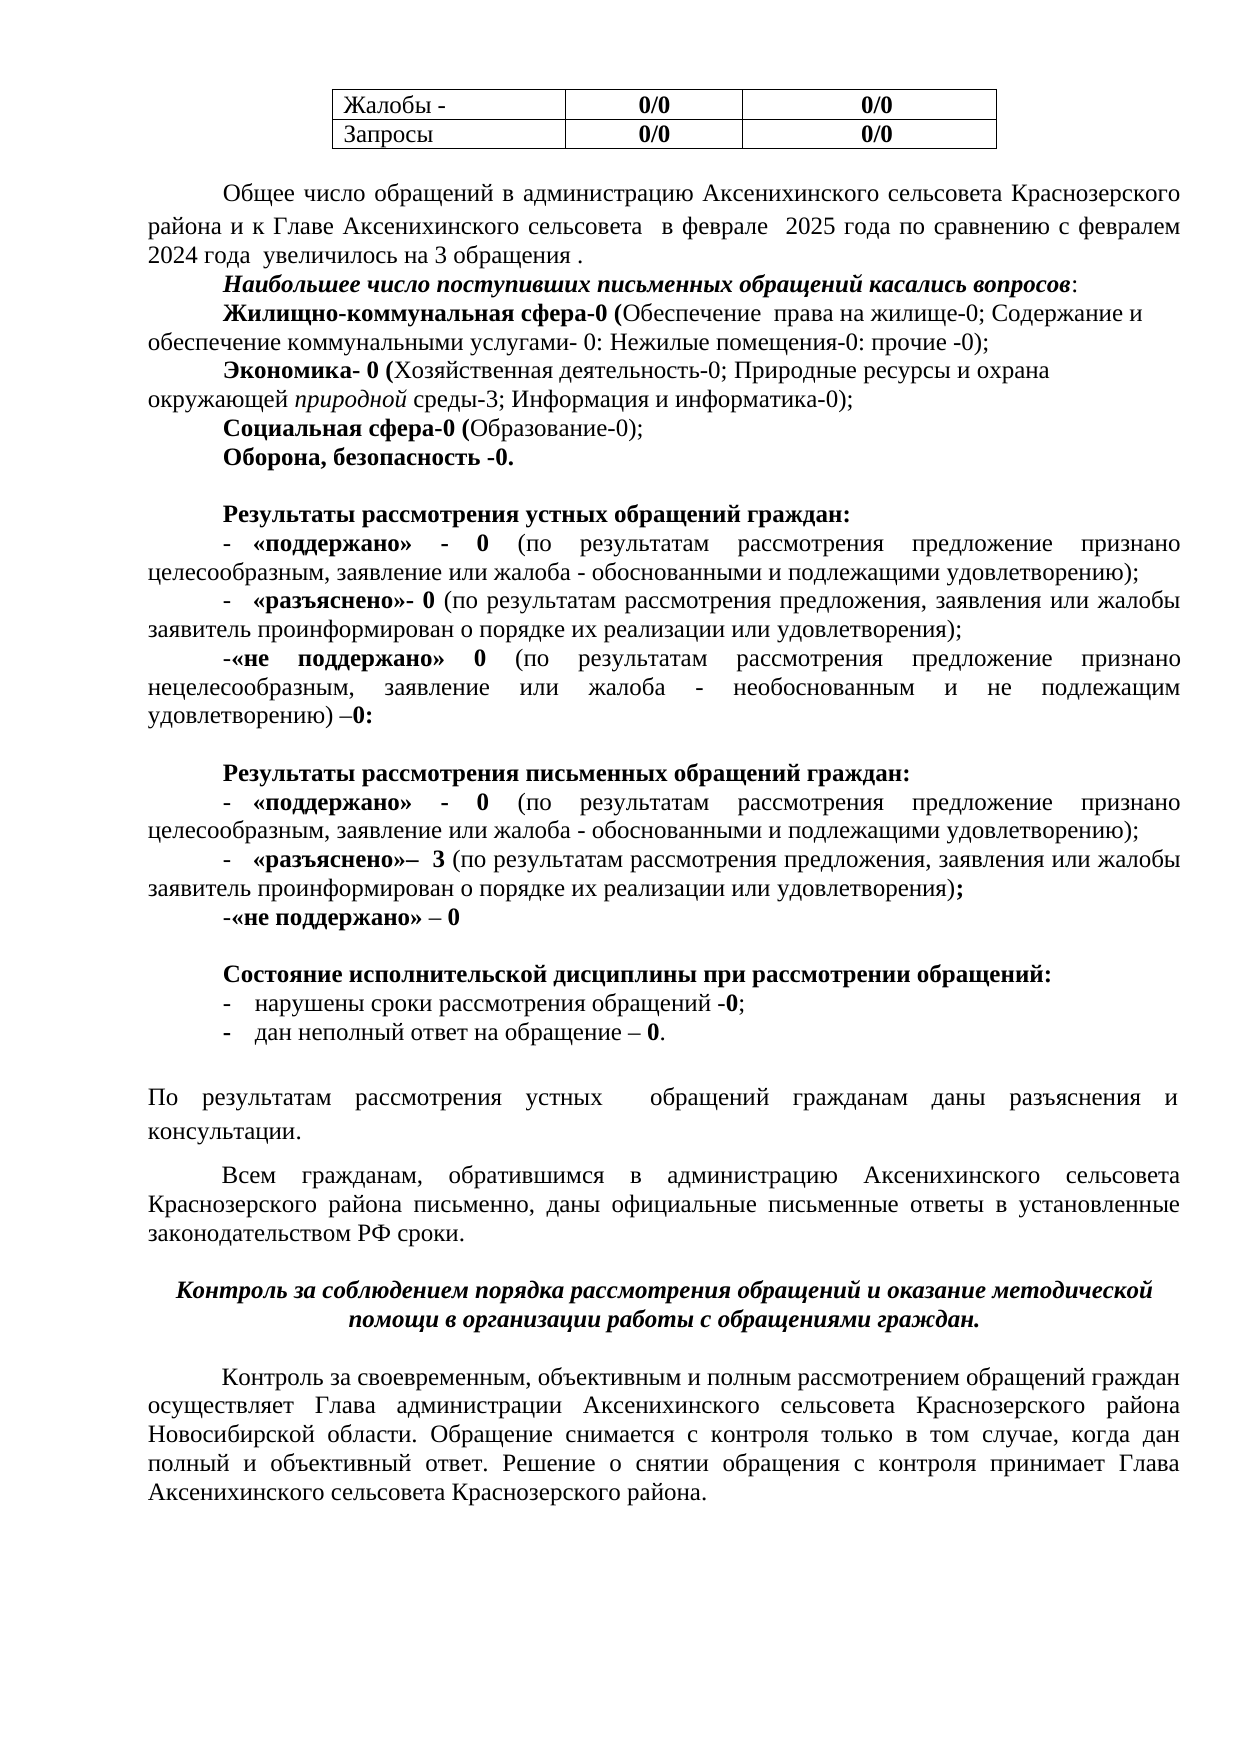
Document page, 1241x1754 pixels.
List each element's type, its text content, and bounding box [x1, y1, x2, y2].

text Контроль за своевременным, объективным и полным рассмотрением обращений граждан осуществляет Глава администрации Аксенихинского сельсовета Краснозерского района Новосибирской области. Обращение снимается с контроля только в том случае, когда дан полный и объективный ответ. Решение о снятии обращения с контроля принимает Глава Аксенихинского сельсовета Краснозерского района. [148, 1362, 1181, 1506]
text -«не поддержано» – 0 [148, 902, 1181, 930]
text Оборона, безопасность -0. [148, 442, 1181, 470]
text Наибольшее число поступивших письменных обращений касались вопросов: [148, 269, 1181, 298]
text Результаты рассмотрения устных обращений граждан: [148, 499, 1181, 528]
text По результатам рассмотрения устных обращений гражданам даны разъяснения и консультации. [148, 1079, 1179, 1146]
list «поддержано» - 0 (по результатам рассмотрения предложение признано целесообразным, заявление или жалоба - обоснованными и подлежащими удовлетворению); [148, 528, 1181, 585]
list нарушены сроки рассмотрения обращений -0; [148, 988, 1181, 1017]
list «поддержано» - 0 (по результатам рассмотрения предложение признано целесообразным, заявление или жалоба - обоснованными и подлежащими удовлетворению); [148, 787, 1181, 844]
text Состояние исполнительской дисциплины при рассмотрении обращений: [148, 959, 1181, 988]
text -«не поддержано» 0 (по результатам рассмотрения предложение признано нецелесообразным, заявление или жалоба - необоснованным и не подлежащим удовлетворению) –0: [148, 643, 1181, 729]
text Контроль за соблюдением порядка рассмотрения обращений и оказание методической помощи в организации работы с обращениями граждан. [148, 1276, 1181, 1333]
list «разъяснено»- 0 (по результатам рассмотрения предложения, заявления или жалобы заявитель проинформирован о порядке их реализации или удовлетворения); [148, 585, 1181, 643]
list дан неполный ответ на обращение – 0. [148, 1017, 1181, 1045]
text Жилищно-коммунальная сфера-0 (Обеспечение права на жилище-0; Содержание и обеспечение коммунальными услугами- 0: Нежилые помещения-0: прочие -0); [148, 298, 1181, 355]
text Экономика- 0 (Хозяйственная деятельность-0; Природные ресурсы и охрана окружающей природной среды-3; Информация и информатика-0); [148, 355, 1181, 413]
text Общее число обращений в администрацию Аксенихинского сельсовета Краснозерского района и к Главе Аксенихинского сельсовета в феврале 2025 года по сравнению с февралем 2024 года увеличилось на 3 обращения . [148, 178, 1181, 269]
text Социальная сфера-0 (Образование-0); [148, 413, 1181, 442]
list «разъяснено»– 3 (по результатам рассмотрения предложения, заявления или жалобы заявитель проинформирован о порядке их реализации или удовлетворения); [148, 844, 1181, 902]
text Всем гражданам, обратившимся в администрацию Аксенихинского сельсовета Краснозерского района письменно, даны официальные письменные ответы в установленные законодательством РФ сроки. [148, 1161, 1181, 1247]
text Результаты рассмотрения письменных обращений граждан: [148, 758, 1181, 787]
